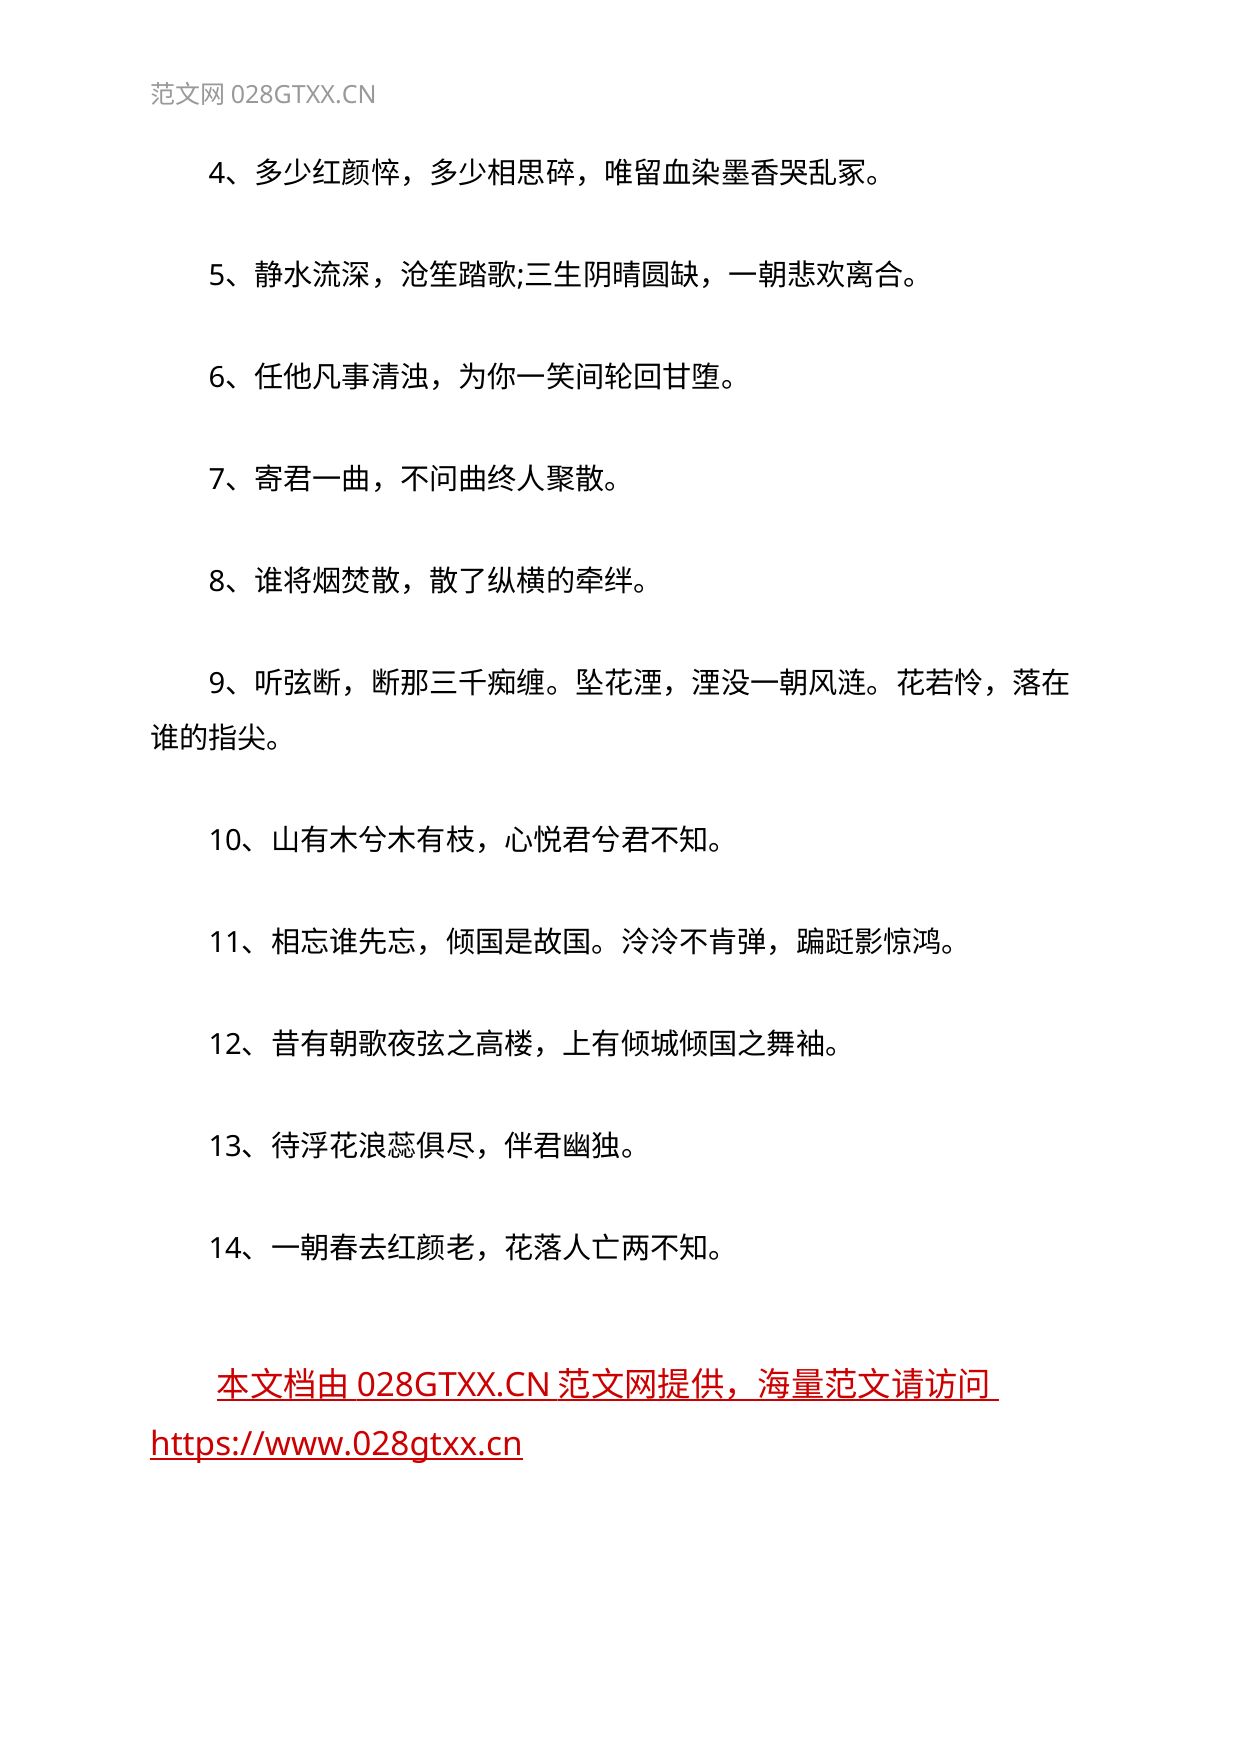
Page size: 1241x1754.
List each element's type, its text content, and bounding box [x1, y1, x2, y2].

text 4、多少红颜悴，多少相思碎，唯留血染墨香哭乱冢。 [150, 150, 1090, 192]
text 9、听弦断，断那三千痴缠。坠花湮，湮没一朝风涟。花若怜，落在谁的指尖。 [150, 660, 1090, 757]
text 6、任他凡事清浊，为你一笑间轮回甘堕。 [150, 354, 1090, 396]
text 13、待浮花浪蕊俱尽，伴君幽独。 [150, 1123, 1090, 1165]
text 12、昔有朝歌夜弦之高楼，上有倾城倾国之舞袖。 [150, 1021, 1090, 1063]
text 8、谁将烟焚散，散了纵横的牵绊。 [150, 558, 1090, 600]
text 14、一朝春去红颜老，花落人亡两不知。 [150, 1224, 1090, 1267]
text 7、寄君一曲，不问曲终人聚散。 [150, 456, 1090, 498]
text 11、相忘谁先忘，倾国是故国。泠泠不肯弹，蹁跹影惊鸿。 [150, 919, 1090, 961]
text 10、山有木兮木有枝，心悦君兮君不知。 [150, 817, 1090, 859]
text 5、静水流深，沧笙踏歌;三生阴晴圆缺，一朝悲欢离合。 [150, 252, 1090, 294]
text 本文档由028GTXX.CN范文网提供，海量范文请访问 https://www.028gtxx.cn [150, 1358, 1090, 1465]
